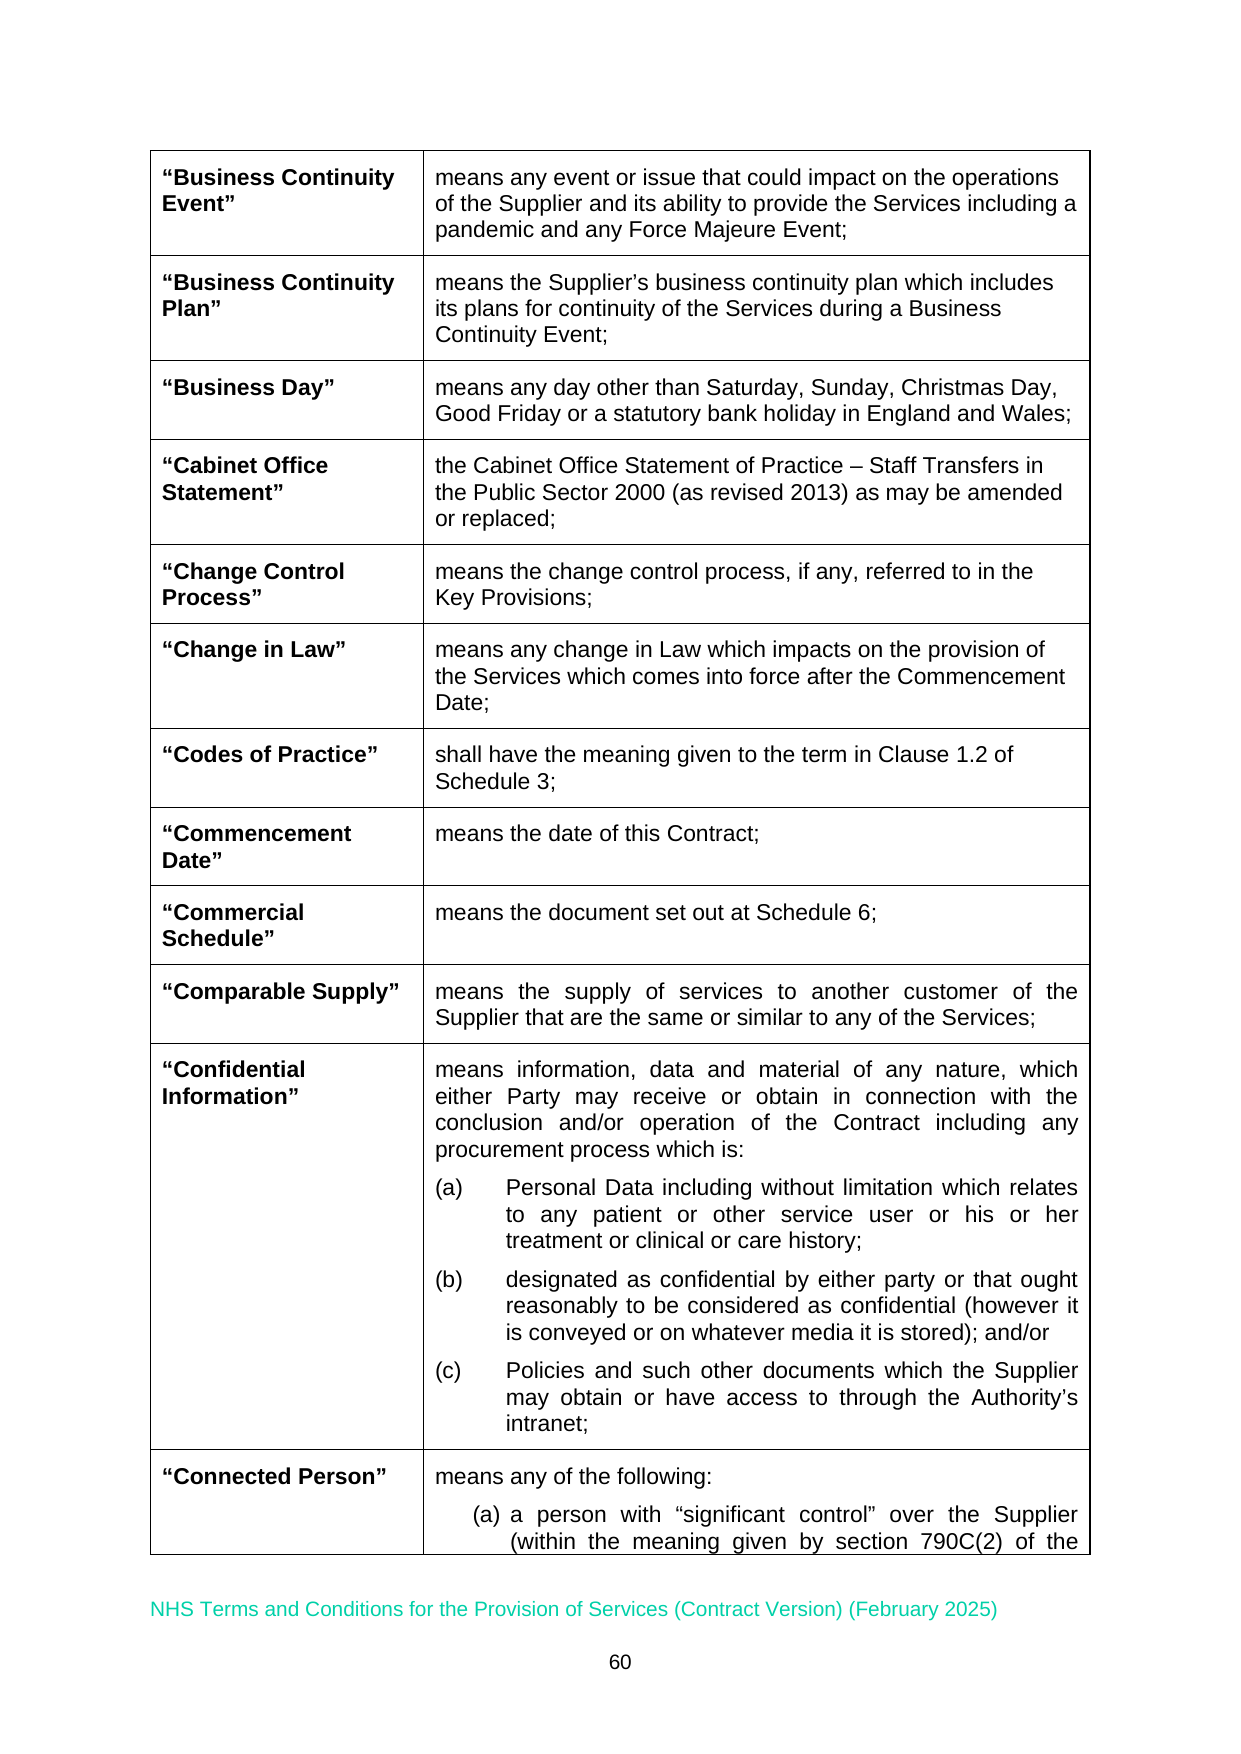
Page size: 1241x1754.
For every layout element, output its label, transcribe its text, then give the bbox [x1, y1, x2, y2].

table_cell “Commercial Schedule” [151, 886, 423, 964]
table_cell means the Supplier’s business continuity plan which includes its plans for continuity of the Services during a Business Continuity Event; [424, 256, 1089, 360]
table_cell means the supply of services to another customer of the Supplier that are the same or similar to any of the Services; [424, 965, 1089, 1043]
table_cell “Business Day” [151, 361, 423, 439]
table_cell “Connected Person” [151, 1450, 423, 1554]
table_cell “Business Continuity Plan” [151, 256, 423, 360]
table_cell shall have the meaning given to the term in Clause 1.2 of Schedule 3; [424, 729, 1089, 807]
table_cell “Confidential Information” [151, 1044, 423, 1449]
table_cell “Cabinet Office Statement” [151, 440, 423, 544]
table_cell means any event or issue that could impact on the operations of the Supplier and its ability to provide the Services including a pandemic and any Force Majeure Event; [424, 151, 1089, 255]
table_cell “Business Continuity Event” [151, 151, 423, 255]
table_cell means any day other than Saturday, Sunday, Christmas Day, Good Friday or a statutory bank holiday in England and Wales; [424, 361, 1089, 439]
table_cell means the change control process, if any, referred to in the Key Provisions; [424, 545, 1089, 623]
table_cell means the date of this Contract; [424, 808, 1089, 885]
table_cell means information, data and material of any nature, which either Party may receive or obtain in connection with the conclusion and/or operation of the Contract including any procurement process which is: Personal Data including without limitation which relates to any patient or other service user or his or her treatment or clinical or care history; designated as confidential by either party or that ought reasonably to be considered as confidential (however it is conveyed or on whatever media it is stored); and/or Policies and such other documents which the Supplier may obtain or have access to through the Authority’s intranet; [424, 1044, 1089, 1449]
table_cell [424, 1450, 1089, 1554]
table_cell the Cabinet Office Statement of Practice – Staff Transfers in the Public Sector 2000 (as revised 2013) as may be amended or replaced; [424, 440, 1089, 544]
table_cell “Comparable Supply” [151, 965, 423, 1043]
table_cell means the document set out at Schedule 6; [424, 886, 1089, 964]
table_cell “Change Control Process” [151, 545, 423, 623]
table_cell “Commencement Date” [151, 808, 423, 885]
table_cell means any change in Law which impacts on the provision of the Services which comes into force after the Commencement Date; [424, 624, 1089, 728]
table_cell “Change in Law” [151, 624, 423, 728]
table_cell “Codes of Practice” [151, 729, 423, 807]
